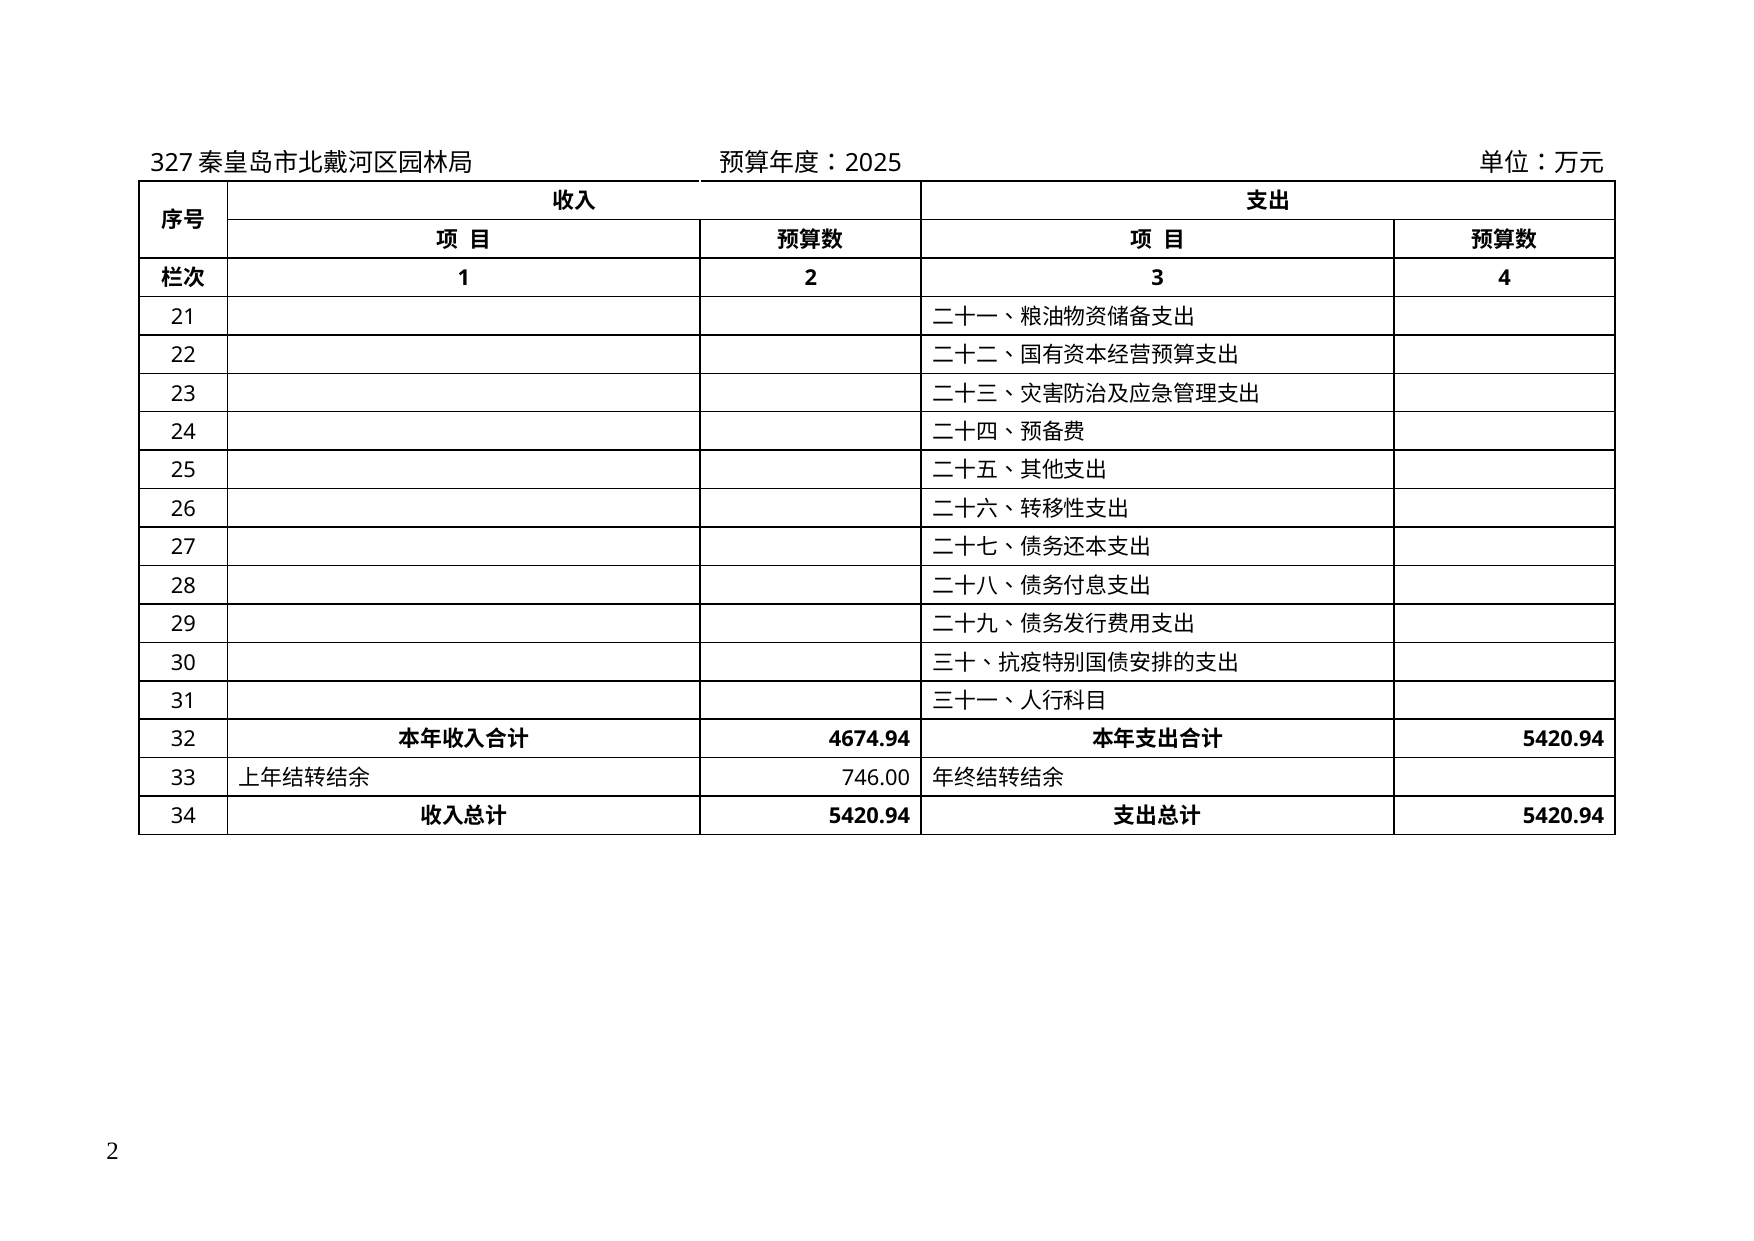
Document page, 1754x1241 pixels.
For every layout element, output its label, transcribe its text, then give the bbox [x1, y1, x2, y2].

table_cell [701, 489, 920, 526]
table_cell 二十九、债务发行费用支出 [922, 605, 1393, 641]
table_header 预算年度：2025 [701, 143, 920, 180]
table_cell 二十四、预备费 [922, 412, 1393, 449]
table_cell 33 [140, 758, 227, 795]
table_cell 2 [701, 259, 920, 296]
table_cell [228, 682, 699, 718]
table_cell 30 [140, 643, 227, 680]
table_cell 1 [228, 259, 699, 296]
table_cell [1395, 489, 1614, 526]
table_cell 收入 [228, 182, 920, 219]
table_cell [228, 336, 699, 372]
table_header 单位：万元 [922, 143, 1614, 180]
table_cell [1395, 758, 1614, 795]
table_cell 23 [140, 374, 227, 411]
table_cell [1395, 412, 1614, 449]
table_cell 22 [140, 336, 227, 372]
table_cell [701, 412, 920, 449]
table_cell [228, 374, 699, 411]
table_cell 本年收入合计 [228, 720, 699, 757]
table_cell [228, 412, 699, 449]
table_cell [228, 489, 699, 526]
table_cell 4674.94 [701, 720, 920, 757]
table_cell 项 目 [228, 220, 699, 257]
table_cell 二十二、国有资本经营预算支出 [922, 336, 1393, 372]
table_cell 二十一、粮油物资储备支出 [922, 297, 1393, 334]
table_cell [701, 643, 920, 680]
table_cell 25 [140, 451, 227, 488]
table_cell [1395, 566, 1614, 603]
table_cell 34 [140, 797, 227, 834]
table_cell 三十一、人行科目 [922, 682, 1393, 718]
table_cell 5420.94 [1395, 797, 1614, 834]
table_cell 746.00 [701, 758, 920, 795]
table_cell 二十六、转移性支出 [922, 489, 1393, 526]
table_cell 支出总计 [922, 797, 1393, 834]
table_cell 29 [140, 605, 227, 641]
table_cell [1395, 605, 1614, 641]
table_cell 本年支出合计 [922, 720, 1393, 757]
table_cell 三十、抗疫特别国债安排的支出 [922, 643, 1393, 680]
table_cell 预算数 [1395, 220, 1614, 257]
table_cell 二十八、债务付息支出 [922, 566, 1393, 603]
table_cell [1395, 374, 1614, 411]
table_cell 收入总计 [228, 797, 699, 834]
table_cell [1395, 451, 1614, 488]
table_cell 21 [140, 297, 227, 334]
table_cell 上年结转结余 [228, 758, 699, 795]
table_cell 3 [922, 259, 1393, 296]
table_cell [701, 336, 920, 372]
table_cell [1395, 297, 1614, 334]
table_cell [228, 528, 699, 564]
table_cell 31 [140, 682, 227, 718]
table_cell 二十三、灾害防治及应急管理支出 [922, 374, 1393, 411]
table_cell [228, 566, 699, 603]
table_cell [701, 297, 920, 334]
table_cell [228, 451, 699, 488]
table_cell [701, 682, 920, 718]
table_cell 5420.94 [701, 797, 920, 834]
table_cell 序号 [140, 182, 227, 257]
table_cell [1395, 336, 1614, 372]
table_cell [1395, 528, 1614, 564]
table_cell 二十五、其他支出 [922, 451, 1393, 488]
table_cell 4 [1395, 259, 1614, 296]
table_cell [1395, 682, 1614, 718]
table_cell 项 目 [922, 220, 1393, 257]
table_cell [228, 297, 699, 334]
table_cell 年终结转结余 [922, 758, 1393, 795]
table_cell 24 [140, 412, 227, 449]
table_cell [701, 374, 920, 411]
table_cell 支出 [922, 182, 1614, 219]
table_cell [701, 566, 920, 603]
table_cell 预算数 [701, 220, 920, 257]
table_cell [701, 605, 920, 641]
table_cell [228, 643, 699, 680]
table_cell 二十七、债务还本支出 [922, 528, 1393, 564]
table_cell [228, 605, 699, 641]
table_cell [701, 528, 920, 564]
table_cell 26 [140, 489, 227, 526]
table_cell 27 [140, 528, 227, 564]
table_cell [701, 451, 920, 488]
table_cell 5420.94 [1395, 720, 1614, 757]
table_header 327秦皇岛市北戴河区园林局 [140, 143, 699, 180]
table_cell 32 [140, 720, 227, 757]
table_cell [1395, 643, 1614, 680]
table_cell 栏次 [140, 259, 227, 296]
table_cell 28 [140, 566, 227, 603]
